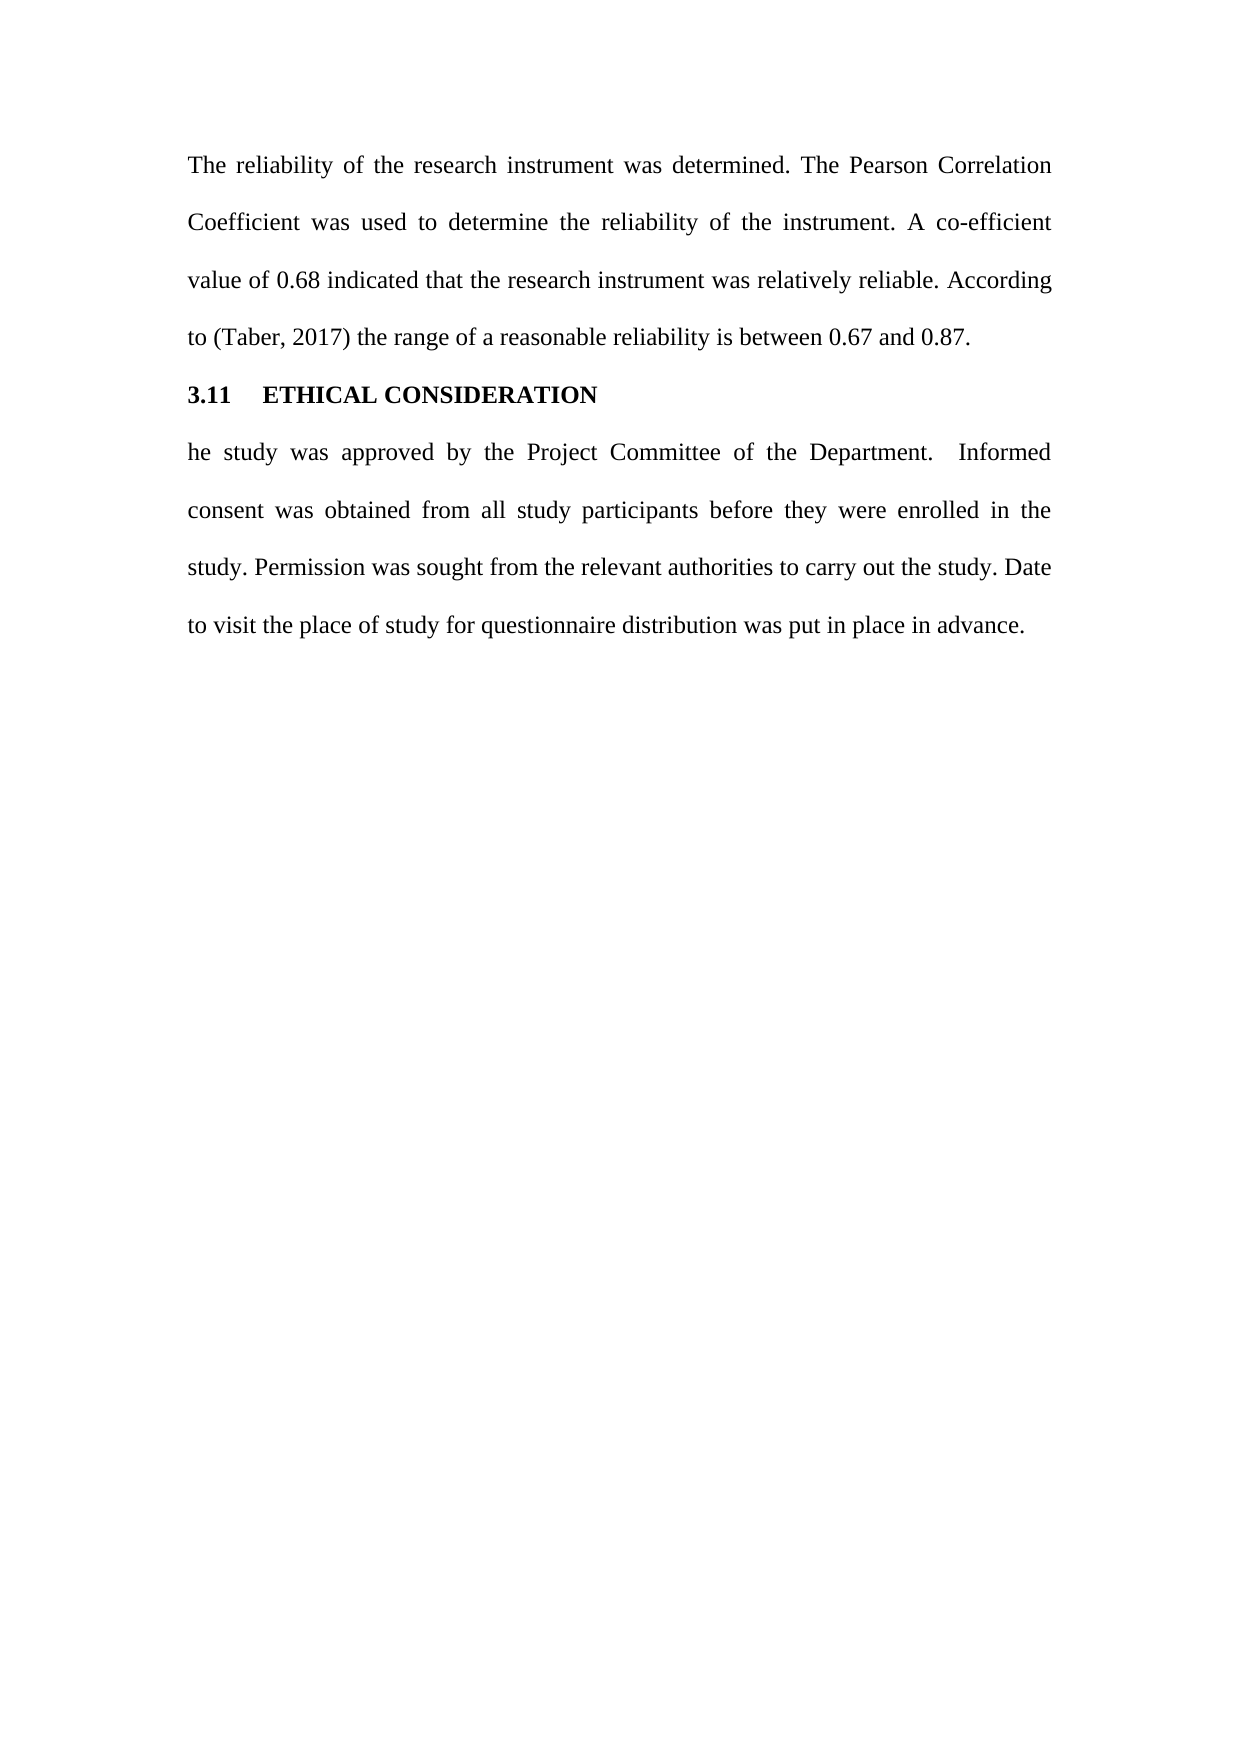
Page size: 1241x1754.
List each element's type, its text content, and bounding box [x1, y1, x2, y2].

text 3.11 ETHICAL CONSIDERATION [187, 380, 1053, 409]
text he study was approved by the Project Committee of the Department. Informed consent was obtained from all study participants before they were enrolled in the study. Permission was sought from the relevant authorities to carry out the study. Date to visit the place of study for questionnaire distribution was put in place in advance. [187, 437, 1053, 639]
text The reliability of the research instrument was determined. The Pearson Correlation Coefficient was used to determine the reliability of the instrument. A co-efficient value of 0.68 indicated that the research instrument was relatively reliable. According to (Taber, 2017) the range of a reasonable reliability is between 0.67 and 0.87. [187, 150, 1053, 351]
